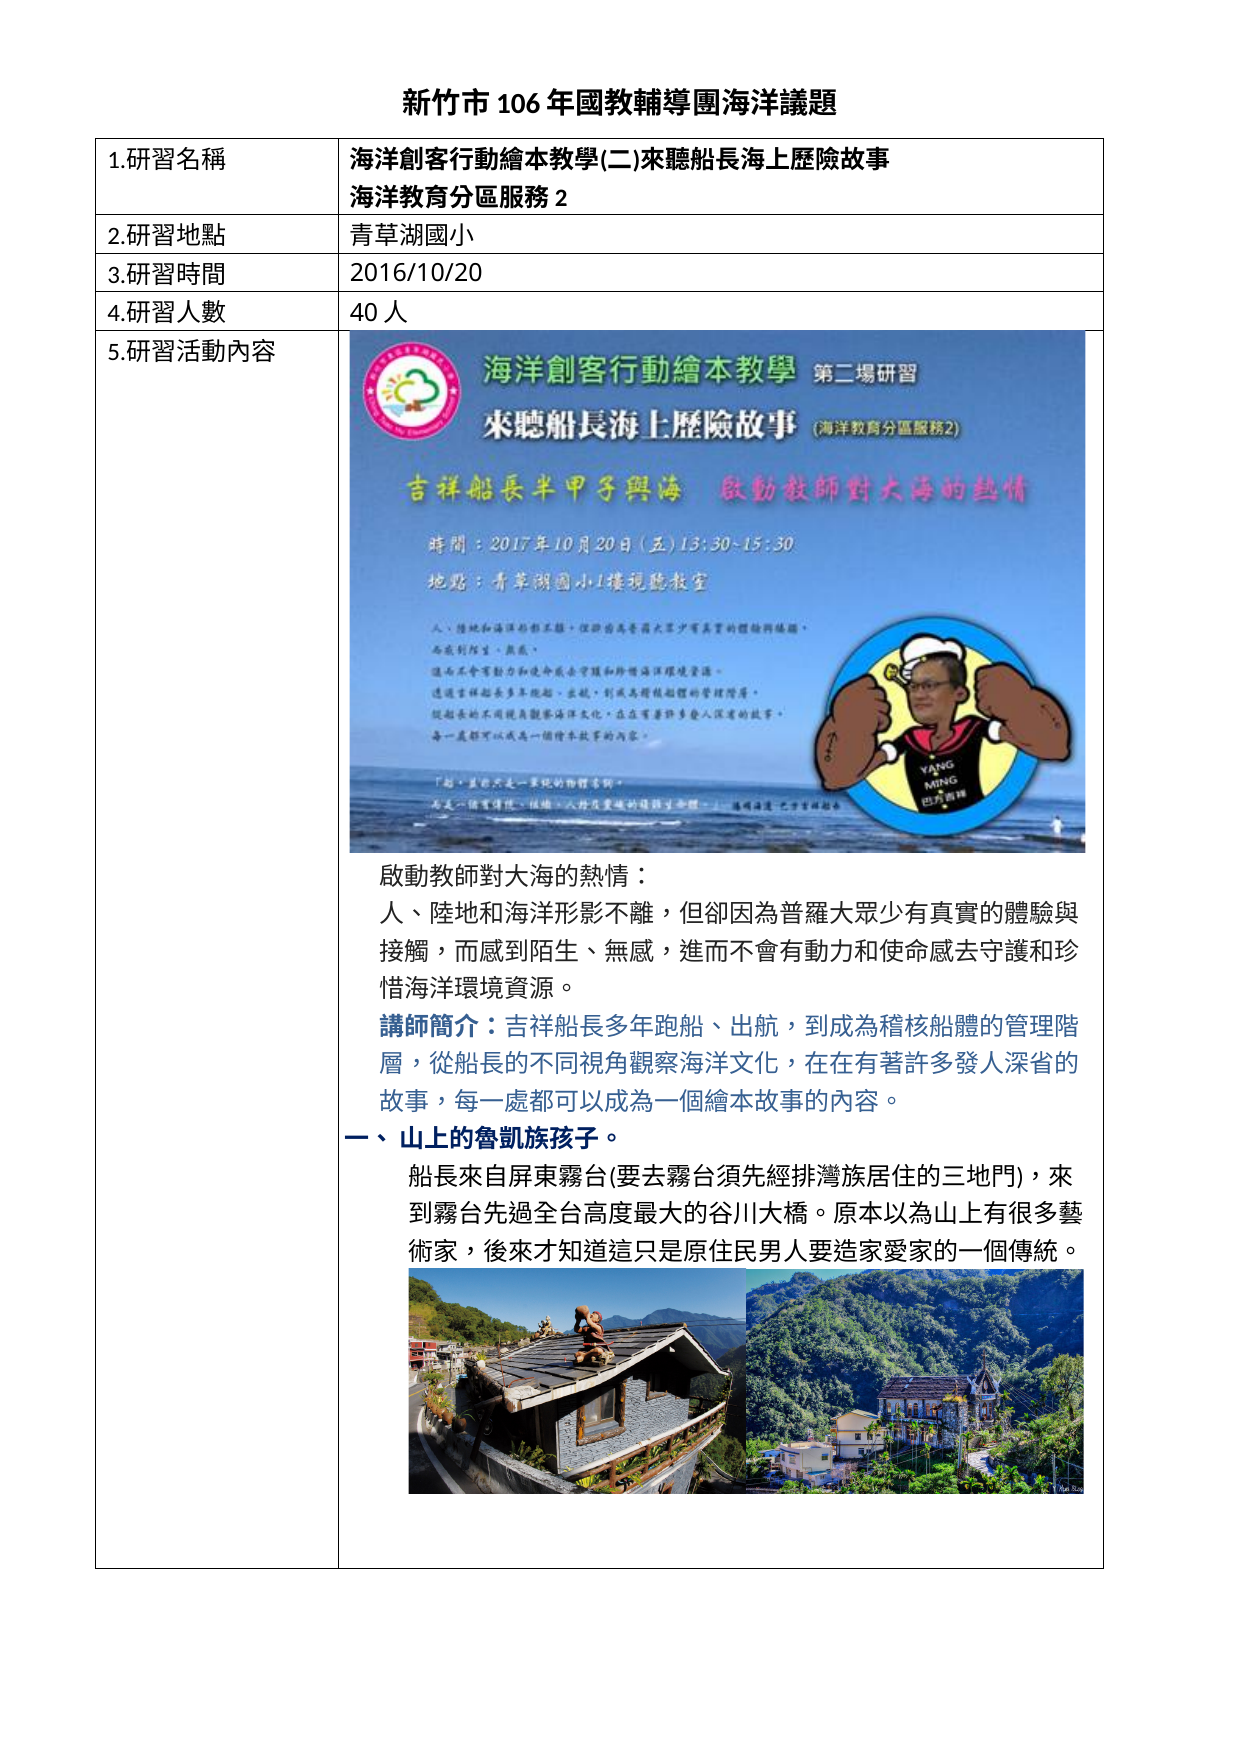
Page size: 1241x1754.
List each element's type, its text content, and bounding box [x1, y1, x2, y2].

table_cell 2016/10/20 [339, 254, 1103, 291]
table_header 海洋創客行動繪本教學(二)來聽船長海上歷險故事 海洋教育分區服務2 [339, 139, 1103, 214]
picture [349, 330, 1086, 853]
table_cell 2.研習地點 [96, 215, 338, 252]
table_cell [339, 331, 1103, 1568]
table_cell 3.研習時間 [96, 254, 338, 291]
table_header 1.研習名稱 [96, 139, 338, 214]
picture [408, 1268, 1084, 1494]
table_cell 4.研習人數 [96, 292, 338, 329]
text 新竹市106年國教輔導團海洋議題 [187, 63, 1053, 138]
table_cell 青草湖國小 [339, 215, 1103, 252]
table_cell 5.研習活動內容 [96, 331, 338, 1568]
table_cell 40人 [339, 292, 1103, 329]
